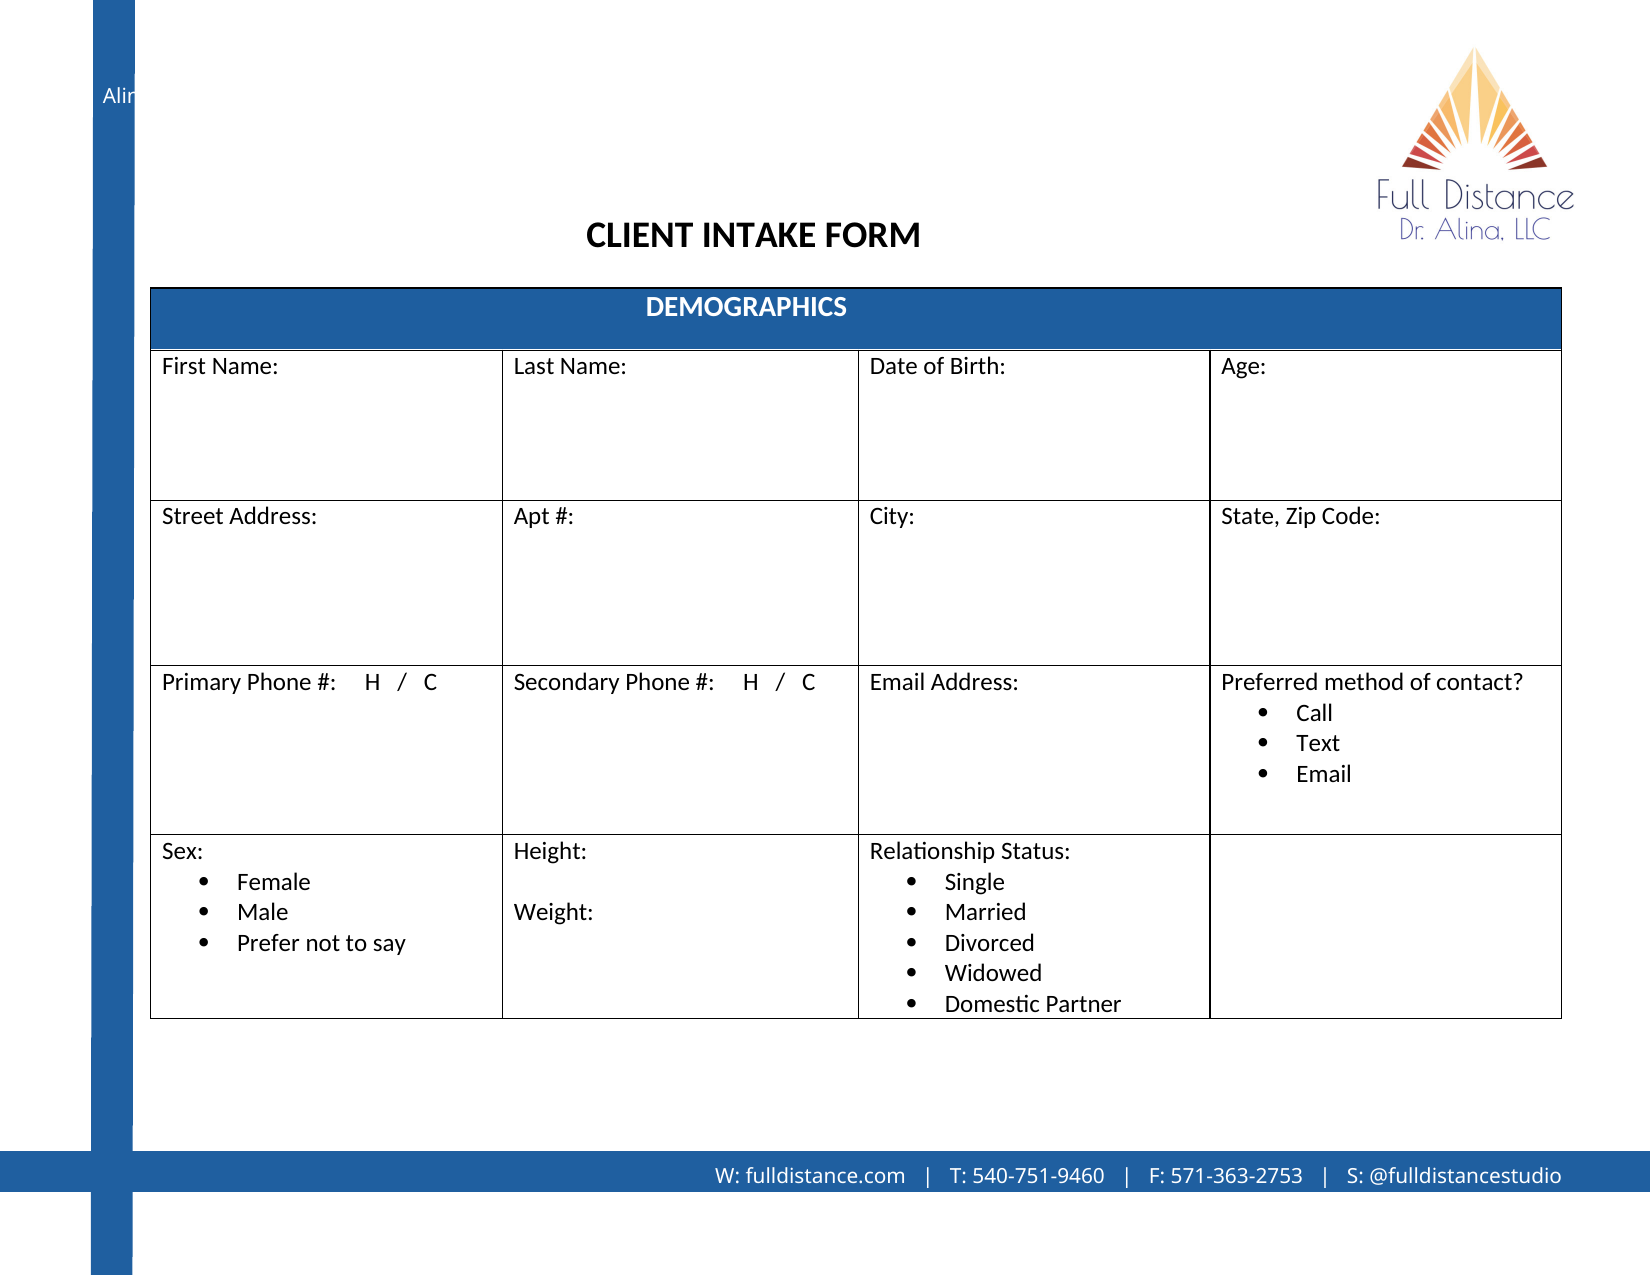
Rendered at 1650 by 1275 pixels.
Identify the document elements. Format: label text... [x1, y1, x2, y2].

table_header [1210, 289, 1561, 349]
table_header [858, 289, 1210, 349]
table_cell City: [859, 501, 1209, 665]
table_cell [1211, 835, 1561, 1018]
table_cell Secondary Phone #: H / C [503, 666, 858, 834]
table_cell Age: [1211, 351, 1561, 499]
table_cell Email Address: [859, 666, 1209, 834]
table_cell Relationship Status: Single Married Divorced Widowed Domestic Partner [859, 835, 1209, 1018]
table_cell Sex: Female Male Prefer not to say [151, 835, 502, 1018]
table_cell Street Address: [151, 501, 502, 665]
text CLIENT INTAKE FORM [150, 211, 1500, 257]
table_cell Primary Phone #: H / C [151, 666, 502, 834]
picture [1376, 44, 1576, 244]
table_cell Height: Weight: [503, 835, 858, 1018]
table_cell First Name: [151, 351, 502, 499]
table_cell Date of Birth: [859, 351, 1209, 499]
table_header [151, 289, 502, 349]
table_cell Apt #: [503, 501, 858, 665]
table_header DEMOGRAPHICS [502, 289, 858, 349]
table_cell State, Zip Code: [1211, 501, 1561, 665]
table_cell Preferred method of contact? Call Text Email [1211, 666, 1561, 834]
table_cell Last Name: [503, 351, 858, 499]
